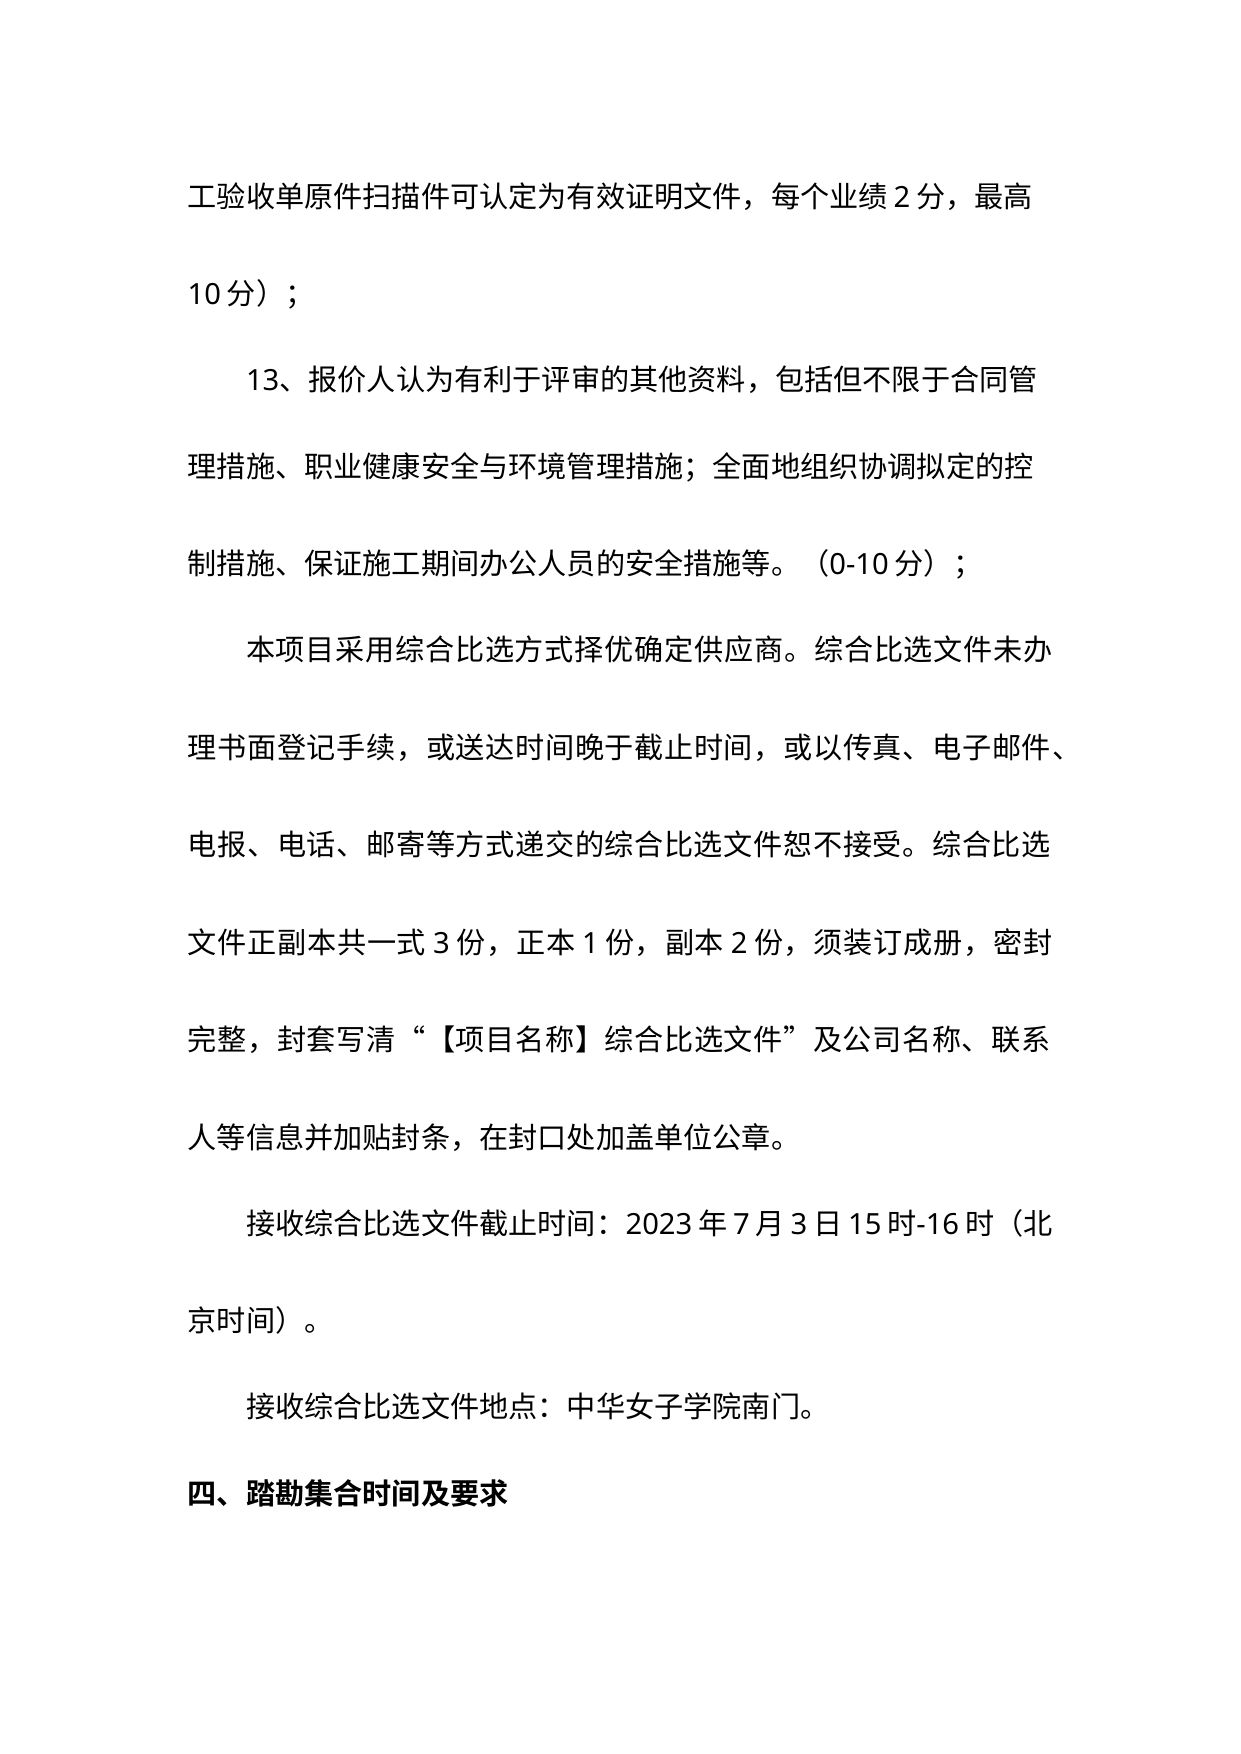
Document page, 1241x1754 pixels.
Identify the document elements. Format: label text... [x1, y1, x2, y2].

list 接收综合比选文件地点：中华女子学院南门。 [187, 1373, 1053, 1438]
subtitle 四、踏勘集合时间及要求 [187, 1459, 1053, 1524]
list 13、报价人认为有利于评审的其他资料，包括但不限于合同管 [187, 346, 1053, 411]
list 接收综合比选文件截止时间：2023年7月3日15时-16时（北京时间）。 [187, 1189, 1053, 1352]
list 本项目采用综合比选方式择优确定供应商。综合比选文件未办理书面登记手续，或送达时间晚于截止时间，或以传真、电子邮件、电报、电话、邮寄等方式递交的综合比选文件恕不接受。综合比选文件正副本共一式3份，正本1份，副本2份，须装订成册，密封完整，封套写清“【项目名称】综合比选文件”及公司名称、联系人等信息并加贴封条，在封口处加盖单位公章。 [187, 615, 1053, 1168]
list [187, 162, 1053, 324]
list 理措施、职业健康安全与环境管理措施；全面地组织协调拟定的控制措施、保证施工期间办公人员的安全措施等。（0-10分）； [187, 432, 1053, 594]
